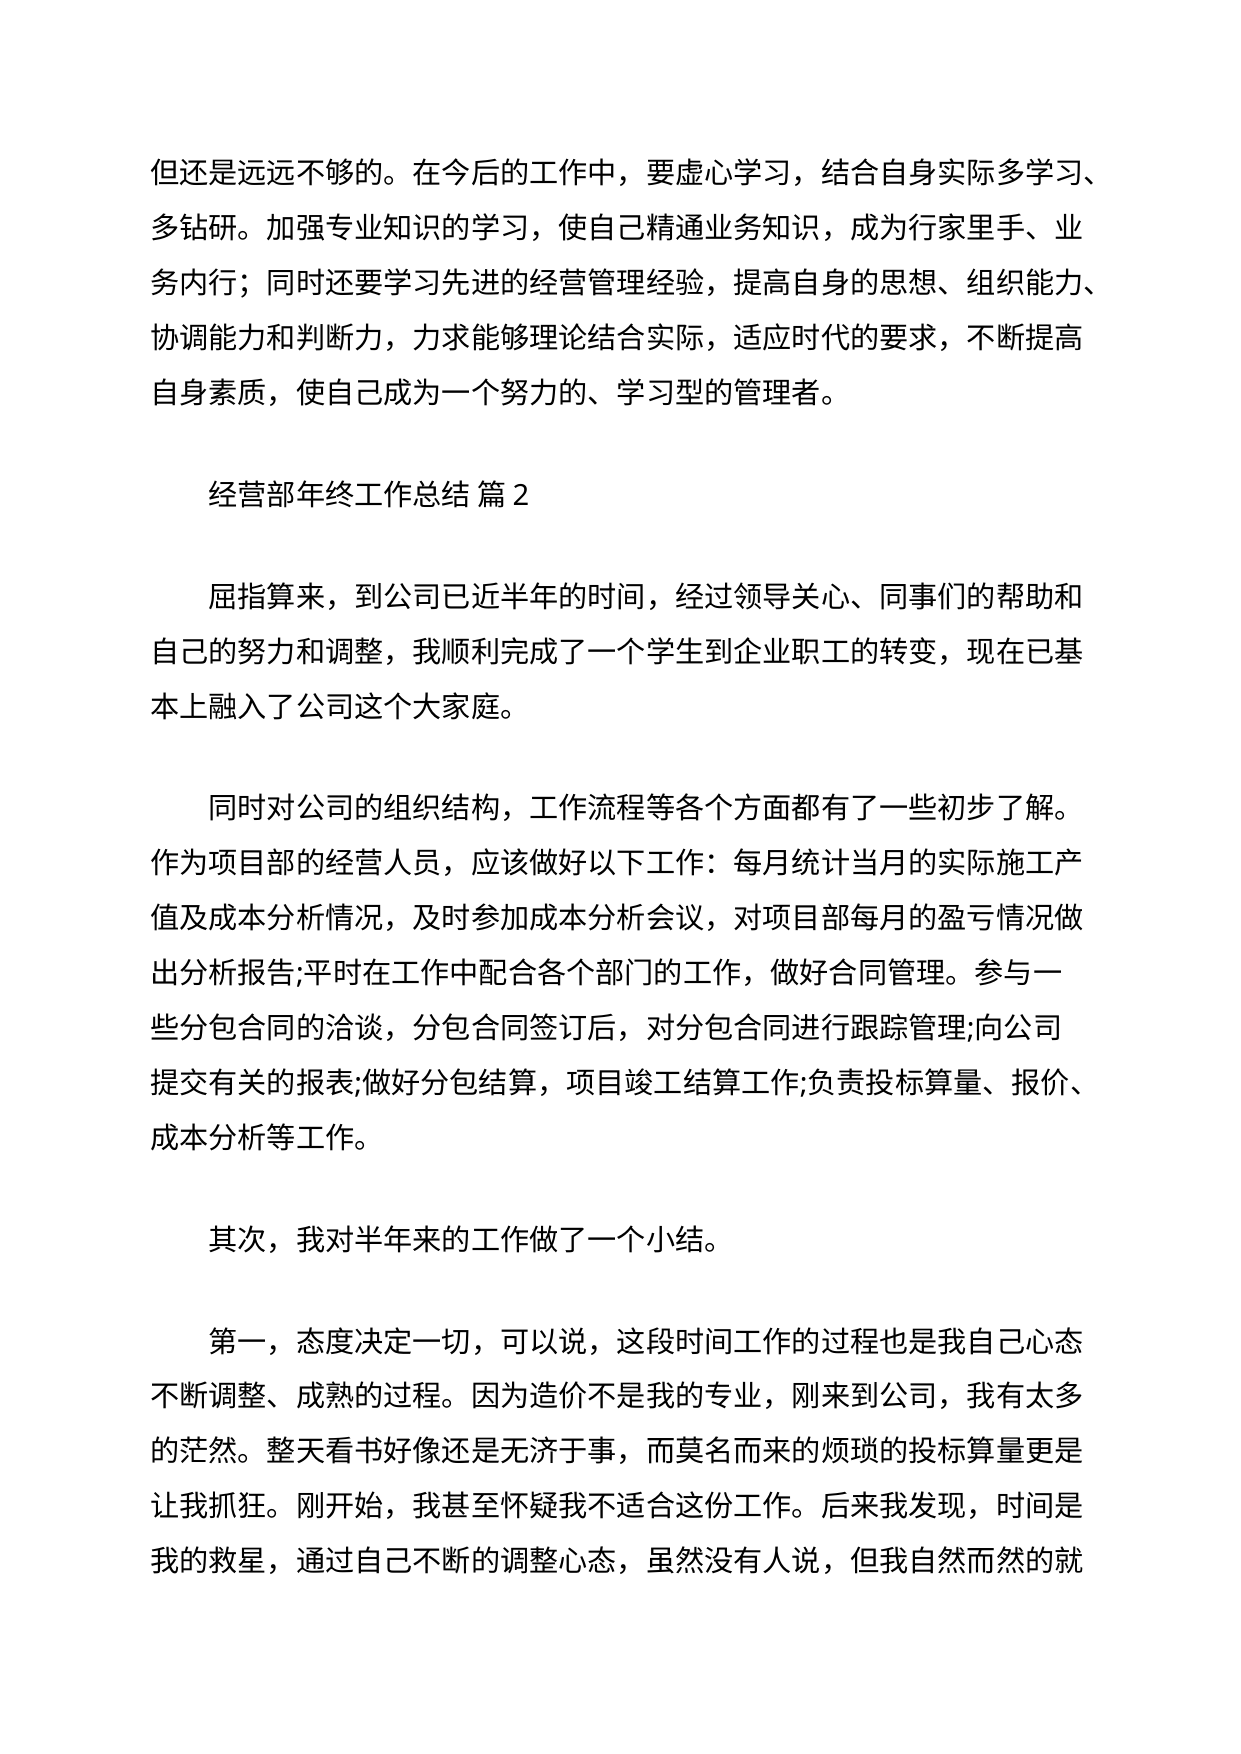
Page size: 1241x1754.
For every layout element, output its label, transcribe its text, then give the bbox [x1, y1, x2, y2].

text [150, 150, 1090, 412]
text 经营部年终工作总结 篇2 [150, 471, 1090, 514]
text 同时对公司的组织结构，工作流程等各个方面都有了一些初步了解。作为项目部的经营人员，应该做好以下工作：每月统计当月的实际施工产值及成本分析情况，及时参加成本分析会议，对项目部每月的盈亏情况做出分析报告;平时在工作中配合各个部门的工作，做好合同管理。参与一些分包合同的洽谈，分包合同签订后，对分包合同进行跟踪管理;向公司提交有关的报表;做好分包结算，项目竣工结算工作;负责投标算量、报价、成本分析等工作。 [150, 785, 1090, 1157]
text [150, 1318, 1090, 1580]
text 其次，我对半年来的工作做了一个小结。 [150, 1216, 1090, 1259]
text 屈指算来，到公司已近半年的时间，经过领导关心、同事们的帮助和自己的努力和调整，我顺利完成了一个学生到企业职工的转变，现在已基本上融入了公司这个大家庭。 [150, 573, 1090, 725]
